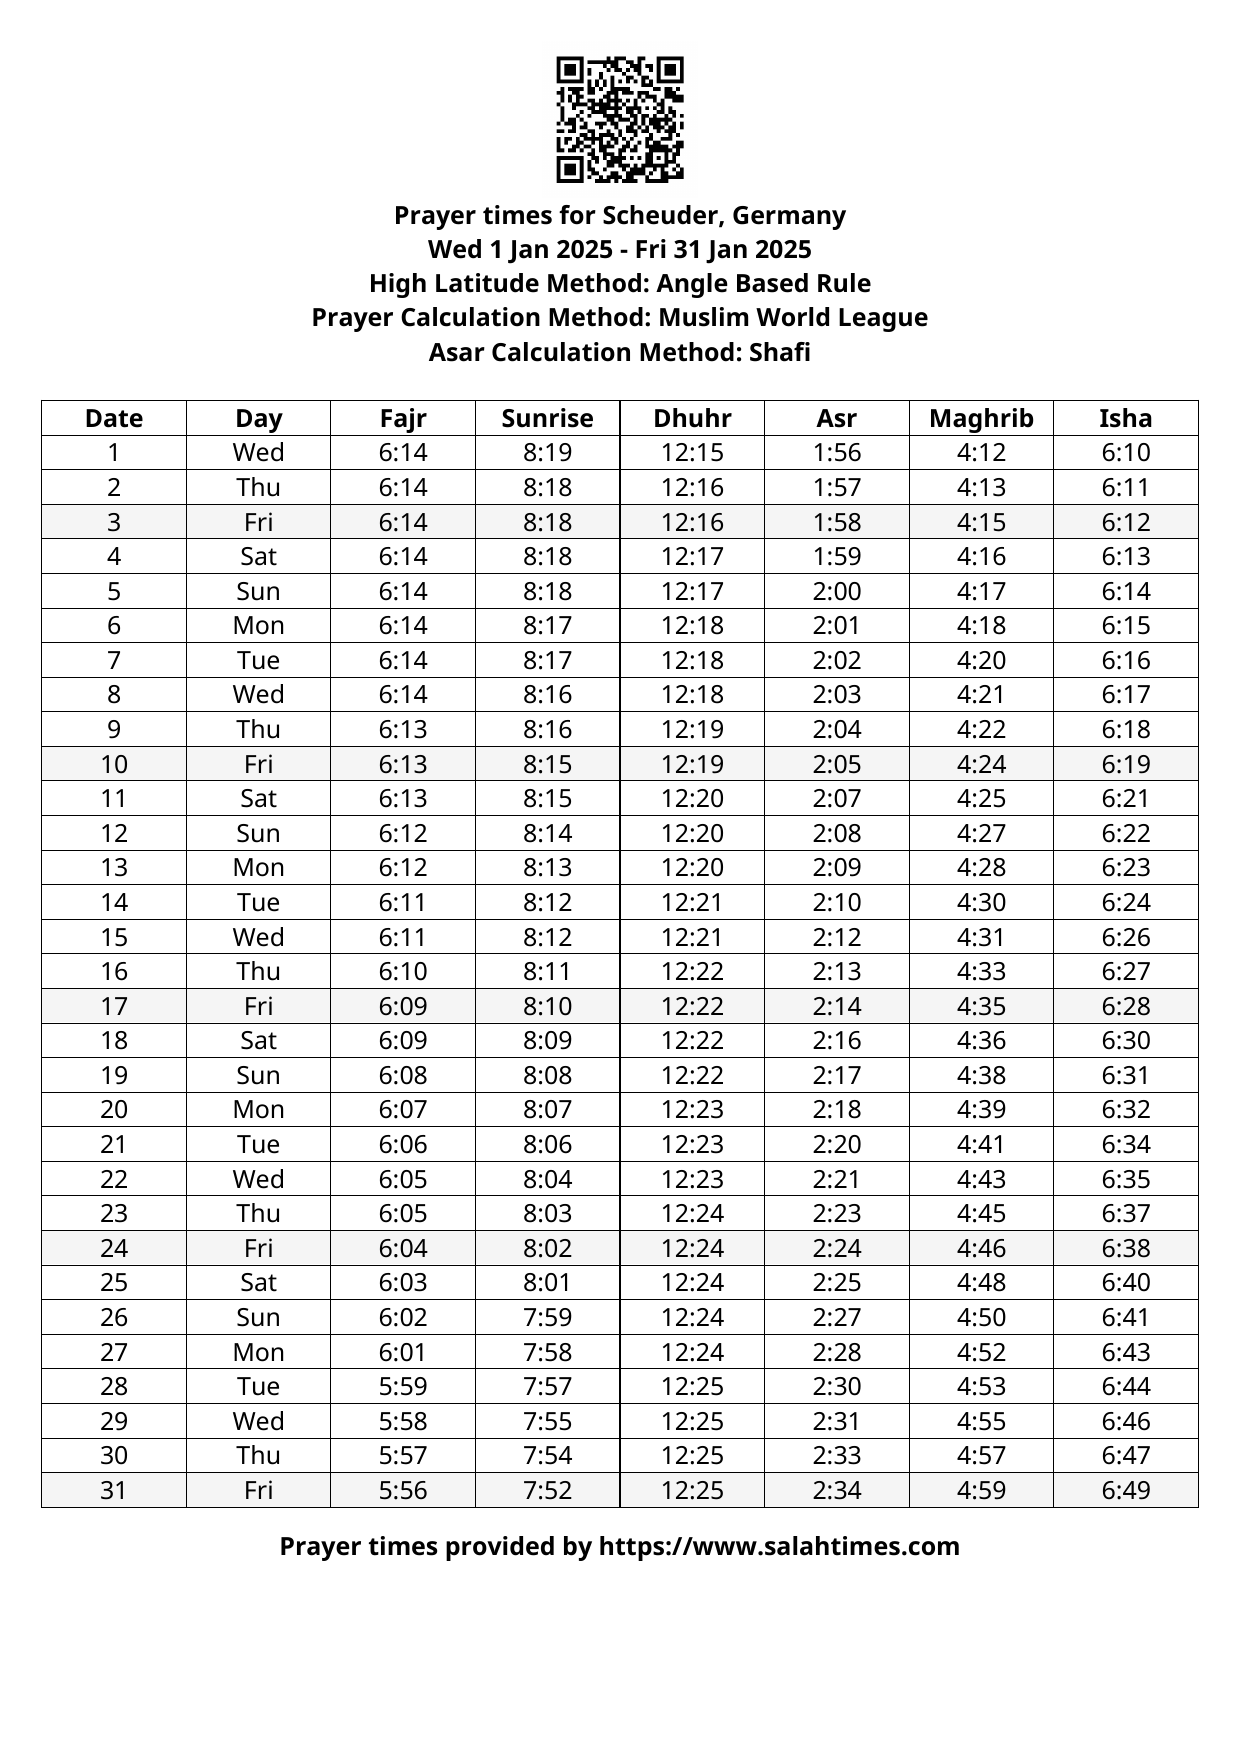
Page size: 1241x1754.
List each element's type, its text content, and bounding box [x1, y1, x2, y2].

text Prayer times provided by https://www.salahtimes.com [42, 1528, 1198, 1563]
table_cell 4:43 [910, 1162, 1053, 1195]
table_cell 12:23 [621, 1162, 764, 1195]
table_cell 12:25 [621, 1473, 764, 1507]
table_cell 2:31 [765, 1404, 909, 1437]
table_cell 28 [42, 1369, 186, 1403]
table_cell 6:35 [1054, 1162, 1198, 1195]
table_cell 12:17 [621, 539, 764, 573]
table_cell Tue [187, 1127, 330, 1161]
table_cell 6:04 [331, 1231, 475, 1264]
table_cell 8:01 [476, 1266, 619, 1299]
table_cell Sun [187, 574, 330, 607]
table_cell 4:24 [910, 747, 1053, 780]
table_header Isha [1054, 401, 1198, 434]
table_cell 6:12 [1054, 505, 1198, 538]
table_cell Sat [187, 539, 330, 573]
table_cell 12:15 [621, 436, 764, 469]
table_cell 7:58 [476, 1335, 619, 1368]
table_cell 2:01 [765, 609, 909, 642]
table_cell 2:04 [765, 712, 909, 746]
text High Latitude Method: Angle Based Rule [42, 266, 1198, 300]
table_cell 2:17 [765, 1058, 909, 1092]
table_cell 24 [42, 1231, 186, 1264]
picture [542, 41, 699, 198]
table_cell 4:27 [910, 816, 1053, 849]
table_cell 8:19 [476, 436, 619, 469]
table_cell 8:10 [476, 989, 619, 1022]
table_cell 17 [42, 989, 186, 1022]
table_header Fajr [331, 401, 475, 434]
table_cell 6:24 [1054, 885, 1198, 919]
table_cell 6:14 [331, 574, 475, 607]
table_cell Thu [187, 954, 330, 988]
table_cell 4:53 [910, 1369, 1053, 1403]
table_cell 12:23 [621, 1093, 764, 1126]
table_cell 6:32 [1054, 1093, 1198, 1126]
table_cell 12 [42, 816, 186, 849]
table_cell 6:49 [1054, 1473, 1198, 1507]
table_cell 8:09 [476, 1024, 619, 1057]
table_cell 7:52 [476, 1473, 619, 1507]
table_cell 6:14 [331, 539, 475, 573]
table_cell 5:57 [331, 1439, 475, 1472]
table_cell 8:18 [476, 505, 619, 538]
table_cell Mon [187, 851, 330, 884]
table_cell 2:10 [765, 885, 909, 919]
table_cell 5:56 [331, 1473, 475, 1507]
table_cell 12:16 [621, 470, 764, 504]
table_cell 6:14 [331, 643, 475, 677]
table_cell 2:14 [765, 989, 909, 1022]
table_cell 7:57 [476, 1369, 619, 1403]
table_cell 1:57 [765, 470, 909, 504]
table_header Asr [765, 401, 909, 434]
table_cell 2:18 [765, 1093, 909, 1126]
table_cell 2 [42, 470, 186, 504]
table_cell 12:18 [621, 609, 764, 642]
table_cell 4:15 [910, 505, 1053, 538]
table_cell 2:30 [765, 1369, 909, 1403]
table_cell 2:00 [765, 574, 909, 607]
table_cell 6:09 [331, 1024, 475, 1057]
table_cell 6:10 [1054, 436, 1198, 469]
table_header Sunrise [476, 401, 619, 434]
table_cell 2:23 [765, 1196, 909, 1230]
table_cell 23 [42, 1196, 186, 1230]
table_cell 6:14 [331, 678, 475, 711]
table_cell 2:03 [765, 678, 909, 711]
table_cell 6:13 [331, 747, 475, 780]
table_cell 8:14 [476, 816, 619, 849]
table_cell 6:05 [331, 1196, 475, 1230]
table_cell 6:08 [331, 1058, 475, 1092]
table_cell Mon [187, 1093, 330, 1126]
table_cell Fri [187, 747, 330, 780]
table_cell 5 [42, 574, 186, 607]
table_cell 8:08 [476, 1058, 619, 1092]
table_cell 4:17 [910, 574, 1053, 607]
table_cell 6:46 [1054, 1404, 1198, 1437]
table_cell 2:27 [765, 1300, 909, 1334]
table_cell 4:12 [910, 436, 1053, 469]
table_cell 6:18 [1054, 712, 1198, 746]
table_cell 12:17 [621, 574, 764, 607]
table_cell Tue [187, 643, 330, 677]
table_cell 6:22 [1054, 816, 1198, 849]
table_cell 12:22 [621, 1058, 764, 1092]
table_header Dhuhr [621, 401, 764, 434]
table_cell 6:13 [1054, 539, 1198, 573]
table_cell 12:20 [621, 781, 764, 815]
table_cell 12:25 [621, 1369, 764, 1403]
table_cell 2:21 [765, 1162, 909, 1195]
table_cell 6:34 [1054, 1127, 1198, 1161]
table_cell 6:19 [1054, 747, 1198, 780]
table_cell Tue [187, 1369, 330, 1403]
table_cell Sat [187, 1024, 330, 1057]
table_cell 6:31 [1054, 1058, 1198, 1092]
table_cell 6:06 [331, 1127, 475, 1161]
table_cell 4:36 [910, 1024, 1053, 1057]
table_cell 16 [42, 954, 186, 988]
table_cell Sat [187, 1266, 330, 1299]
table_cell 6:30 [1054, 1024, 1198, 1057]
table_cell Mon [187, 1335, 330, 1368]
table_cell 12:16 [621, 505, 764, 538]
table_cell 12:24 [621, 1231, 764, 1264]
table_cell 8 [42, 678, 186, 711]
table_cell 4:16 [910, 539, 1053, 573]
table_cell 6:40 [1054, 1266, 1198, 1299]
table_cell 6:47 [1054, 1439, 1198, 1472]
table_cell 12:25 [621, 1439, 764, 1472]
table_cell 22 [42, 1162, 186, 1195]
table_cell 2:05 [765, 747, 909, 780]
table_cell 6:14 [331, 609, 475, 642]
table_cell 14 [42, 885, 186, 919]
table_cell 8:16 [476, 678, 619, 711]
table_cell 4:39 [910, 1093, 1053, 1126]
table_cell 4:18 [910, 609, 1053, 642]
table_cell 12:25 [621, 1404, 764, 1437]
text Wed 1 Jan 2025 - Fri 31 Jan 2025 [42, 232, 1198, 266]
table_cell 6:44 [1054, 1369, 1198, 1403]
table_cell Thu [187, 1196, 330, 1230]
table_cell 4:50 [910, 1300, 1053, 1334]
table_cell 2:07 [765, 781, 909, 815]
table_cell 4:28 [910, 851, 1053, 884]
table_cell Sun [187, 1300, 330, 1334]
table_cell 8:18 [476, 470, 619, 504]
table_cell 6:09 [331, 989, 475, 1022]
table_cell 2:33 [765, 1439, 909, 1472]
table_cell 8:03 [476, 1196, 619, 1230]
table_cell 6:16 [1054, 643, 1198, 677]
table_cell 4:52 [910, 1335, 1053, 1368]
table_cell Thu [187, 712, 330, 746]
table_cell 1:56 [765, 436, 909, 469]
table_cell Wed [187, 920, 330, 953]
table_cell Fri [187, 505, 330, 538]
table_cell 18 [42, 1024, 186, 1057]
table_cell 6:11 [1054, 470, 1198, 504]
table_cell 2:08 [765, 816, 909, 849]
table_cell 2:20 [765, 1127, 909, 1161]
table_cell 6:12 [331, 851, 475, 884]
table_cell 8:18 [476, 574, 619, 607]
table_cell 6:37 [1054, 1196, 1198, 1230]
table_cell 4:20 [910, 643, 1053, 677]
table_cell 27 [42, 1335, 186, 1368]
table_cell 5:59 [331, 1369, 475, 1403]
table_cell 19 [42, 1058, 186, 1092]
table_cell 2:28 [765, 1335, 909, 1368]
table_cell 8:17 [476, 609, 619, 642]
table_cell 6:01 [331, 1335, 475, 1368]
table_cell 7:55 [476, 1404, 619, 1437]
table_cell 12:22 [621, 1024, 764, 1057]
table_cell 12:23 [621, 1127, 764, 1161]
table_cell 12:20 [621, 851, 764, 884]
table_cell 8:02 [476, 1231, 619, 1264]
table_cell 4:30 [910, 885, 1053, 919]
table_cell 26 [42, 1300, 186, 1334]
table_cell 4:46 [910, 1231, 1053, 1264]
table_cell 6:07 [331, 1093, 475, 1126]
table_cell 31 [42, 1473, 186, 1507]
table_cell 8:12 [476, 885, 619, 919]
table_cell Sat [187, 781, 330, 815]
table_cell 13 [42, 851, 186, 884]
table_cell 4:41 [910, 1127, 1053, 1161]
table_cell 25 [42, 1266, 186, 1299]
table_cell Wed [187, 1162, 330, 1195]
table_cell 6:14 [331, 505, 475, 538]
table_cell 6:13 [331, 781, 475, 815]
table_cell Sun [187, 816, 330, 849]
table_cell 6:14 [331, 470, 475, 504]
table_cell 4:59 [910, 1473, 1053, 1507]
text Asar Calculation Method: Shafi [42, 334, 1198, 368]
table_cell Mon [187, 609, 330, 642]
table_cell 12:24 [621, 1300, 764, 1334]
table_cell 6:10 [331, 954, 475, 988]
table_header Date [42, 401, 186, 434]
table_cell 8:13 [476, 851, 619, 884]
table_cell 6:11 [331, 920, 475, 953]
table_cell 6:15 [1054, 609, 1198, 642]
table_cell 12:24 [621, 1335, 764, 1368]
table_cell 21 [42, 1127, 186, 1161]
table_cell Thu [187, 470, 330, 504]
table_cell 12:19 [621, 712, 764, 746]
table_cell 8:12 [476, 920, 619, 953]
table_cell Fri [187, 1231, 330, 1264]
table_cell 1:58 [765, 505, 909, 538]
table_cell 1:59 [765, 539, 909, 573]
table_cell 4:25 [910, 781, 1053, 815]
table_cell 4:57 [910, 1439, 1053, 1472]
table_cell Sun [187, 1058, 330, 1092]
table_cell 12:18 [621, 643, 764, 677]
table_cell 4 [42, 539, 186, 573]
table_cell 6:23 [1054, 851, 1198, 884]
table_cell 4:35 [910, 989, 1053, 1022]
table_cell Wed [187, 678, 330, 711]
table_cell 12:21 [621, 885, 764, 919]
table_cell 20 [42, 1093, 186, 1126]
table_cell 8:16 [476, 712, 619, 746]
table_cell 6 [42, 609, 186, 642]
table_cell Wed [187, 1404, 330, 1437]
table_cell 2:34 [765, 1473, 909, 1507]
table_cell 30 [42, 1439, 186, 1472]
table_cell 8:17 [476, 643, 619, 677]
table_cell Fri [187, 989, 330, 1022]
table_cell 6:14 [1054, 574, 1198, 607]
table_cell 8:15 [476, 781, 619, 815]
table_cell 2:09 [765, 851, 909, 884]
table_cell Wed [187, 436, 330, 469]
table_cell 4:22 [910, 712, 1053, 746]
table_cell 6:38 [1054, 1231, 1198, 1264]
table_cell 6:11 [331, 885, 475, 919]
table_cell 6:21 [1054, 781, 1198, 815]
table_cell Fri [187, 1473, 330, 1507]
table_cell 12:21 [621, 920, 764, 953]
table_cell 6:13 [331, 712, 475, 746]
table_cell 6:26 [1054, 920, 1198, 953]
table_cell 4:38 [910, 1058, 1053, 1092]
table_cell 12:24 [621, 1196, 764, 1230]
table_header Day [187, 401, 330, 434]
table_cell 6:05 [331, 1162, 475, 1195]
table_cell 6:12 [331, 816, 475, 849]
table_cell 6:17 [1054, 678, 1198, 711]
table_cell 8:04 [476, 1162, 619, 1195]
table_cell 2:24 [765, 1231, 909, 1264]
text Prayer Calculation Method: Muslim World League [42, 300, 1198, 334]
table_cell 1 [42, 436, 186, 469]
table_cell 6:02 [331, 1300, 475, 1334]
table_cell 7 [42, 643, 186, 677]
table_cell 12:24 [621, 1266, 764, 1299]
table_cell 8:06 [476, 1127, 619, 1161]
table_cell 5:58 [331, 1404, 475, 1437]
table_cell 12:22 [621, 989, 764, 1022]
table_cell 6:43 [1054, 1335, 1198, 1368]
table_cell 7:59 [476, 1300, 619, 1334]
table_cell 6:28 [1054, 989, 1198, 1022]
table_cell 2:25 [765, 1266, 909, 1299]
table_cell 8:15 [476, 747, 619, 780]
table_cell 9 [42, 712, 186, 746]
table_cell 4:13 [910, 470, 1053, 504]
table_cell 6:03 [331, 1266, 475, 1299]
table_cell 12:20 [621, 816, 764, 849]
table_cell 29 [42, 1404, 186, 1437]
table_cell 6:27 [1054, 954, 1198, 988]
table_cell 6:41 [1054, 1300, 1198, 1334]
table_cell 4:21 [910, 678, 1053, 711]
text Prayer times for Scheuder, Germany [42, 198, 1198, 232]
table_cell 8:07 [476, 1093, 619, 1126]
table_cell 11 [42, 781, 186, 815]
table_cell 12:18 [621, 678, 764, 711]
table_cell 8:11 [476, 954, 619, 988]
table_cell 6:14 [331, 436, 475, 469]
table_cell Tue [187, 885, 330, 919]
table_cell 4:33 [910, 954, 1053, 988]
table_cell 4:45 [910, 1196, 1053, 1230]
table_cell 2:16 [765, 1024, 909, 1057]
table_header Maghrib [910, 401, 1053, 434]
table_cell Thu [187, 1439, 330, 1472]
table_cell 4:31 [910, 920, 1053, 953]
table_cell 12:22 [621, 954, 764, 988]
table_cell 3 [42, 505, 186, 538]
table_cell 8:18 [476, 539, 619, 573]
table_cell 4:55 [910, 1404, 1053, 1437]
table_cell 15 [42, 920, 186, 953]
table_cell 2:13 [765, 954, 909, 988]
table_cell 10 [42, 747, 186, 780]
table_cell 2:12 [765, 920, 909, 953]
table_cell 12:19 [621, 747, 764, 780]
table_cell 7:54 [476, 1439, 619, 1472]
table_cell 2:02 [765, 643, 909, 677]
table_cell 4:48 [910, 1266, 1053, 1299]
